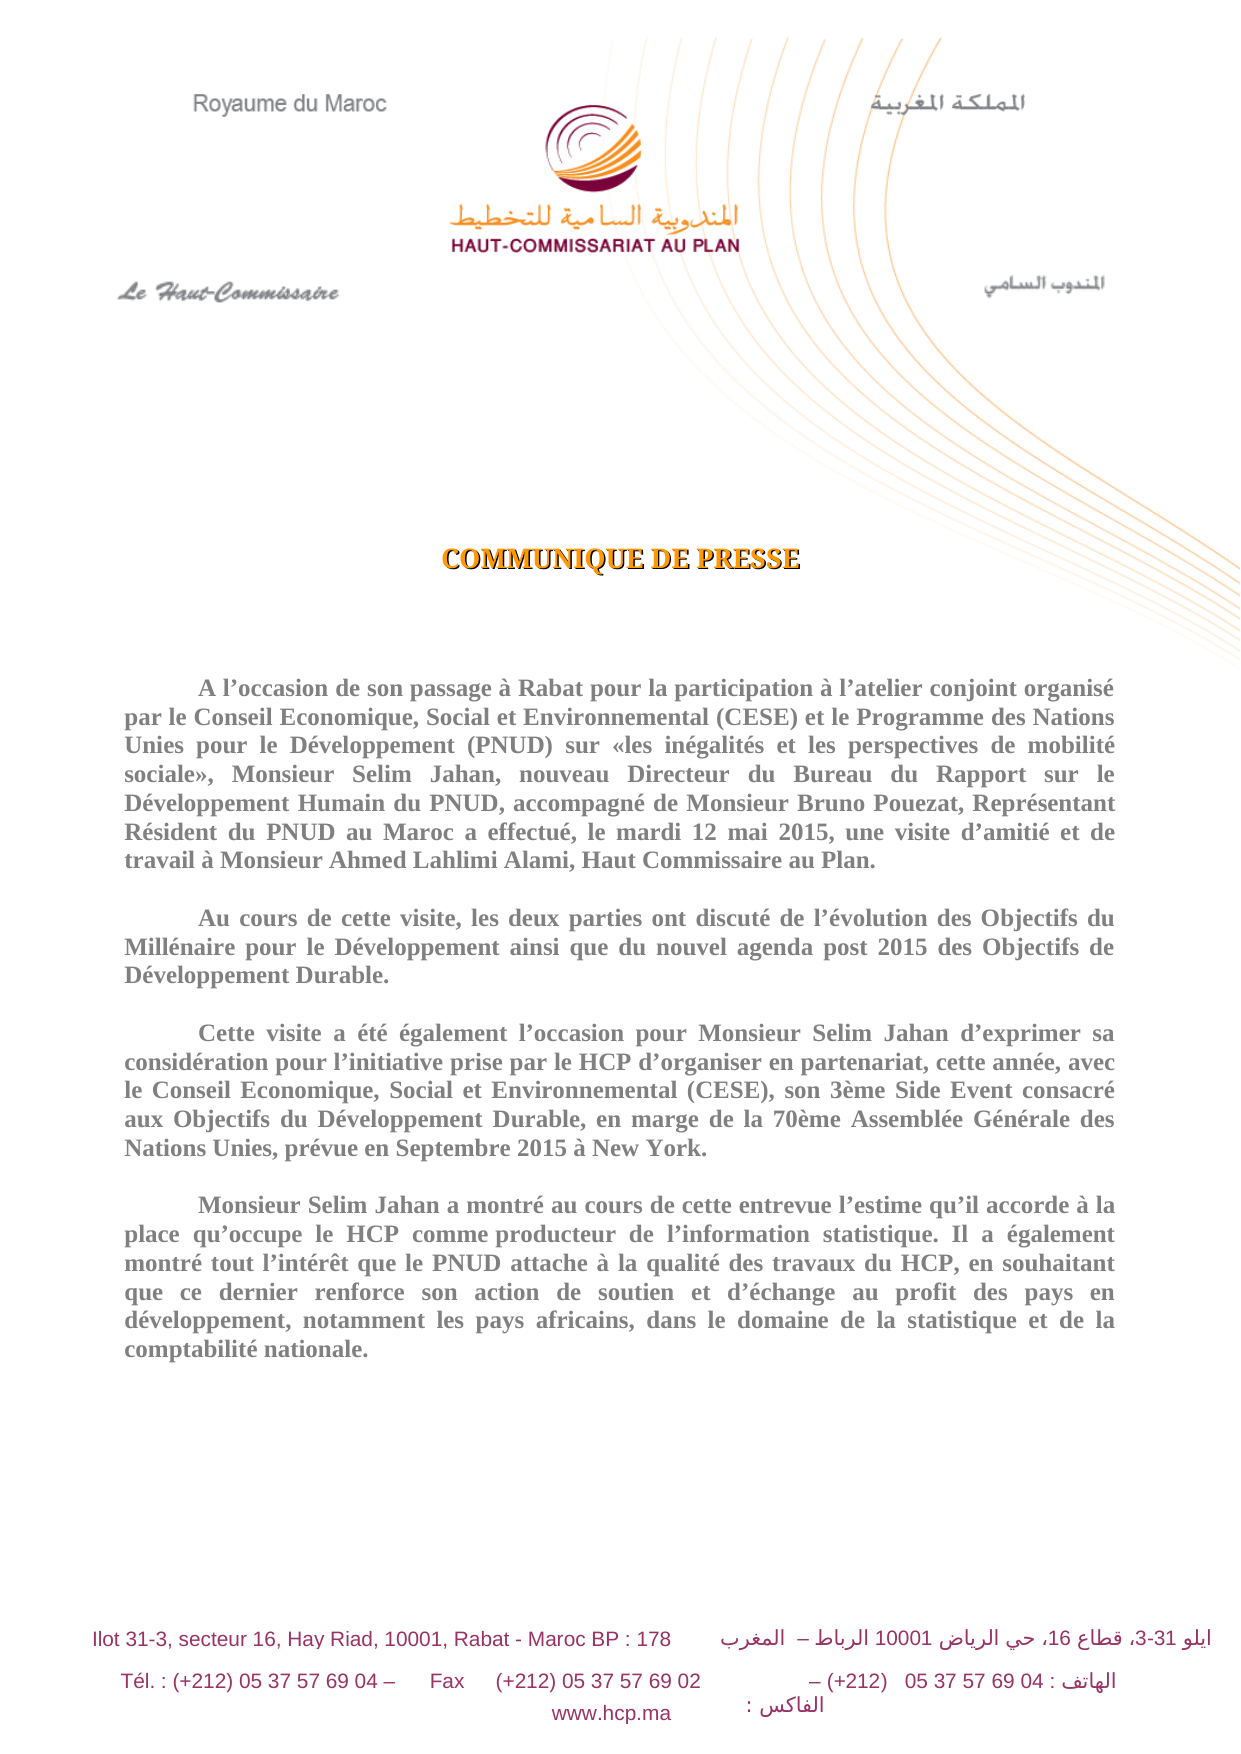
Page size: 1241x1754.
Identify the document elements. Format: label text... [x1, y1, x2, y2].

text COMMUNIQUE DE PRESSE [124, 539, 1116, 576]
text Monsieur Selim Jahan a montré au cours de cette entrevue l’estime qu’il accorde à la place qu’occupe le HCP comme producteur de l’information statistique. Il a également montré tout l’intérêt que le PNUD attache à la qualité des travaux du HCP, en souhaitant que ce dernier renforce son action de soutien et d’échange au profit des pays en développement, notamment les pays africains, dans le domaine de la statistique et de la comptabilité nationale. [124, 1191, 1116, 1363]
text A l’occasion de son passage à Rabat pour la participation à l’atelier conjoint organisé par le Conseil Economique, Social et Environnemental (CESE) et le Programme des Nations Unies pour le Développement (PNUD) sur «les inégalités et les perspectives de mobilité sociale», Monsieur Selim Jahan, nouveau Directeur du Bureau du Rapport sur le Développement Humain du PNUD, accompagné de Monsieur Bruno Pouezat, Représentant Résident du PNUD au Maroc a effectué, le mardi 12 mai 2015, une visite d’amitié et de travail à Monsieur Ahmed Lahlimi Alami, Haut Commissaire au Plan. [124, 673, 1116, 874]
text Cette visite a été également l’occasion pour Monsieur Selim Jahan d’exprimer sa considération pour l’initiative prise par le HCP d’organiser en partenariat, cette année, avec le Conseil Economique, Social et Environnemental (CESE), son 3ème Side Event consacré aux Objectifs du Développement Durable, en marge de la 70ème Assemblée Générale des Nations Unies, prévue en Septembre 2015 à New York. [124, 1018, 1116, 1162]
picture [0, 37, 1241, 865]
text Au cours de cette visite, les deux parties ont discuté de l’évolution des Objectifs du Millénaire pour le Développement ainsi que du nouvel agenda post 2015 des Objectifs de Développement Durable. [124, 903, 1116, 989]
